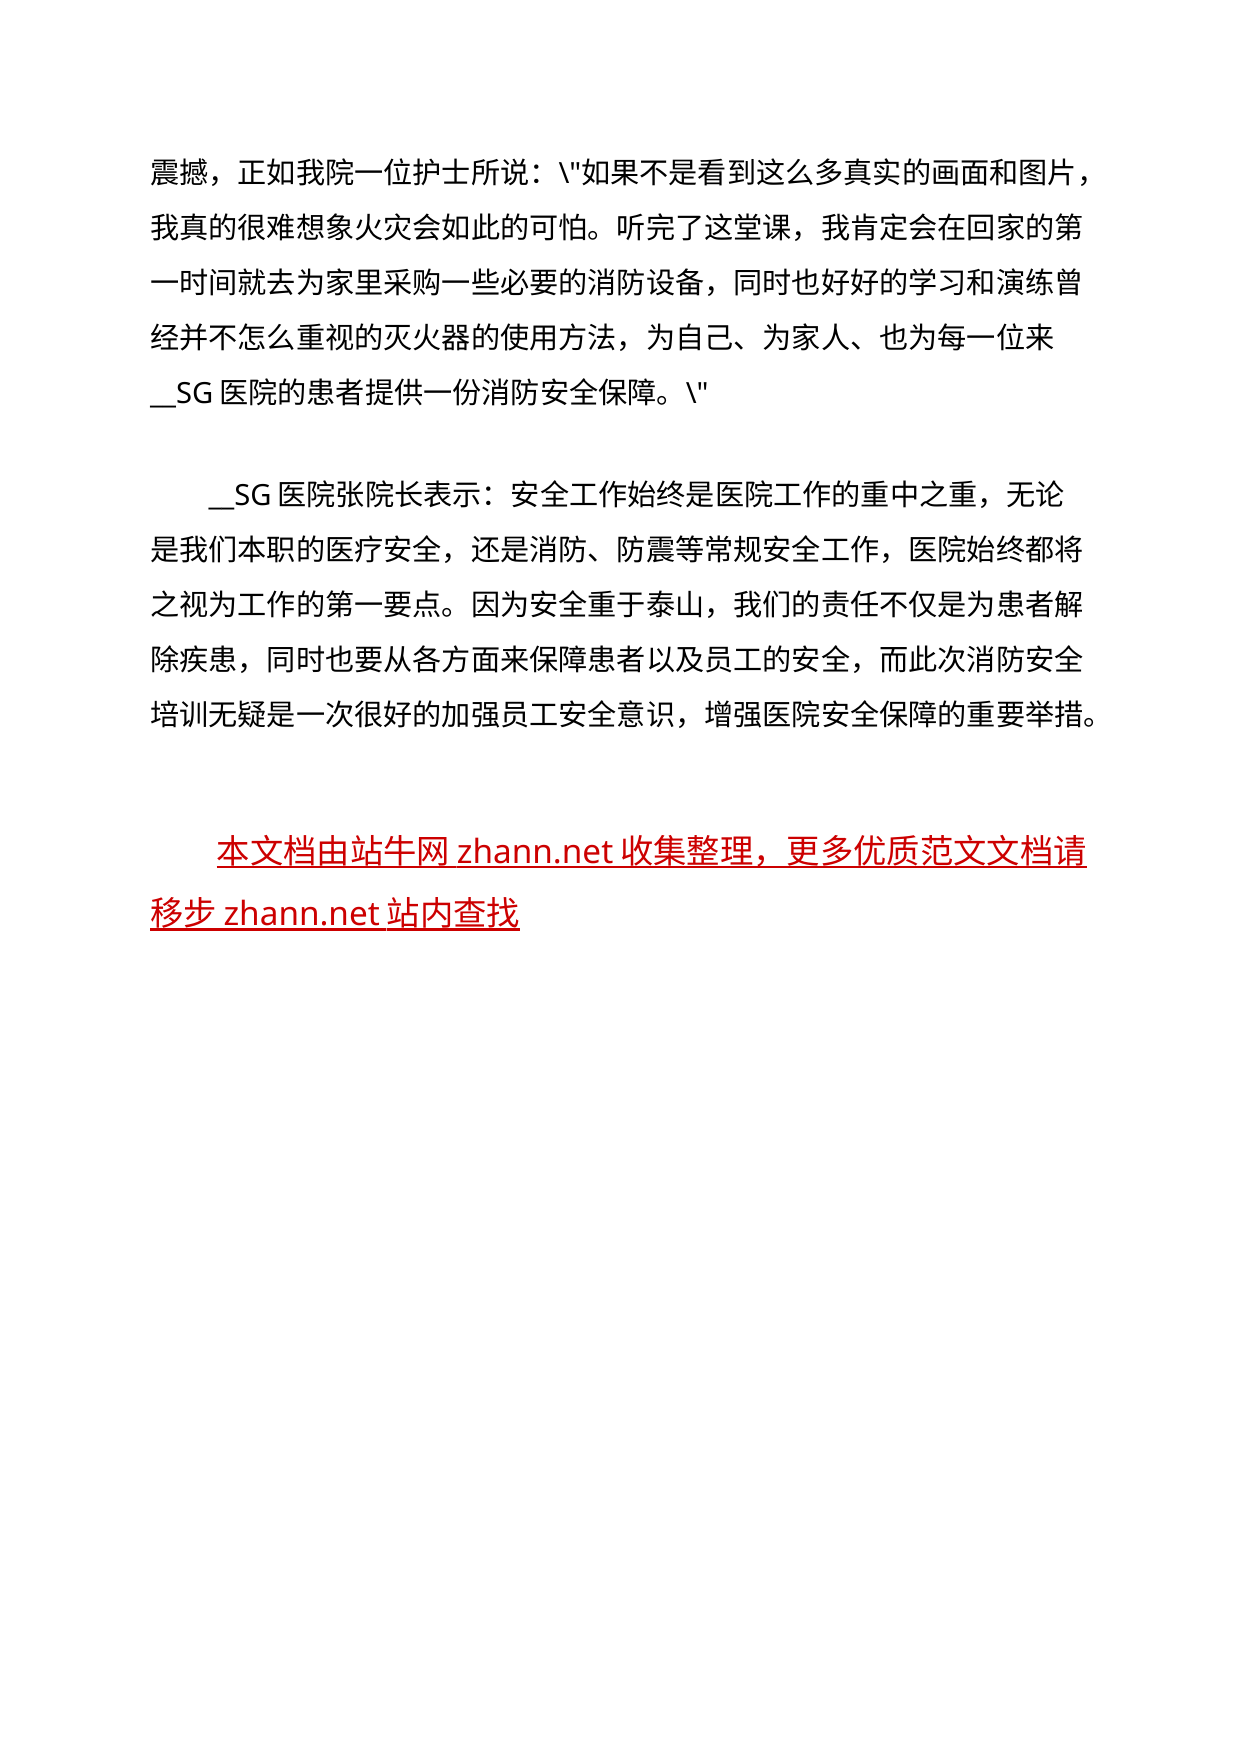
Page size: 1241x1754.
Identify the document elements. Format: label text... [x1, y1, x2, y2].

text __SG医院张院长表示：安全工作始终是医院工作的重中之重，无论是我们本职的医疗安全，还是消防、防震等常规安全工作，医院始终都将之视为工作的第一要点。因为安全重于泰山，我们的责任不仅是为患者解除疾患，同时也要从各方面来保障患者以及员工的安全，而此次消防安全培训无疑是一次很好的加强员工安全意识，增强医院安全保障的重要举措。 [150, 472, 1090, 734]
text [150, 150, 1090, 412]
text 本文档由站牛网zhann.net收集整理，更多优质范文文档请移步zhann.net站内查找 [150, 824, 1090, 936]
